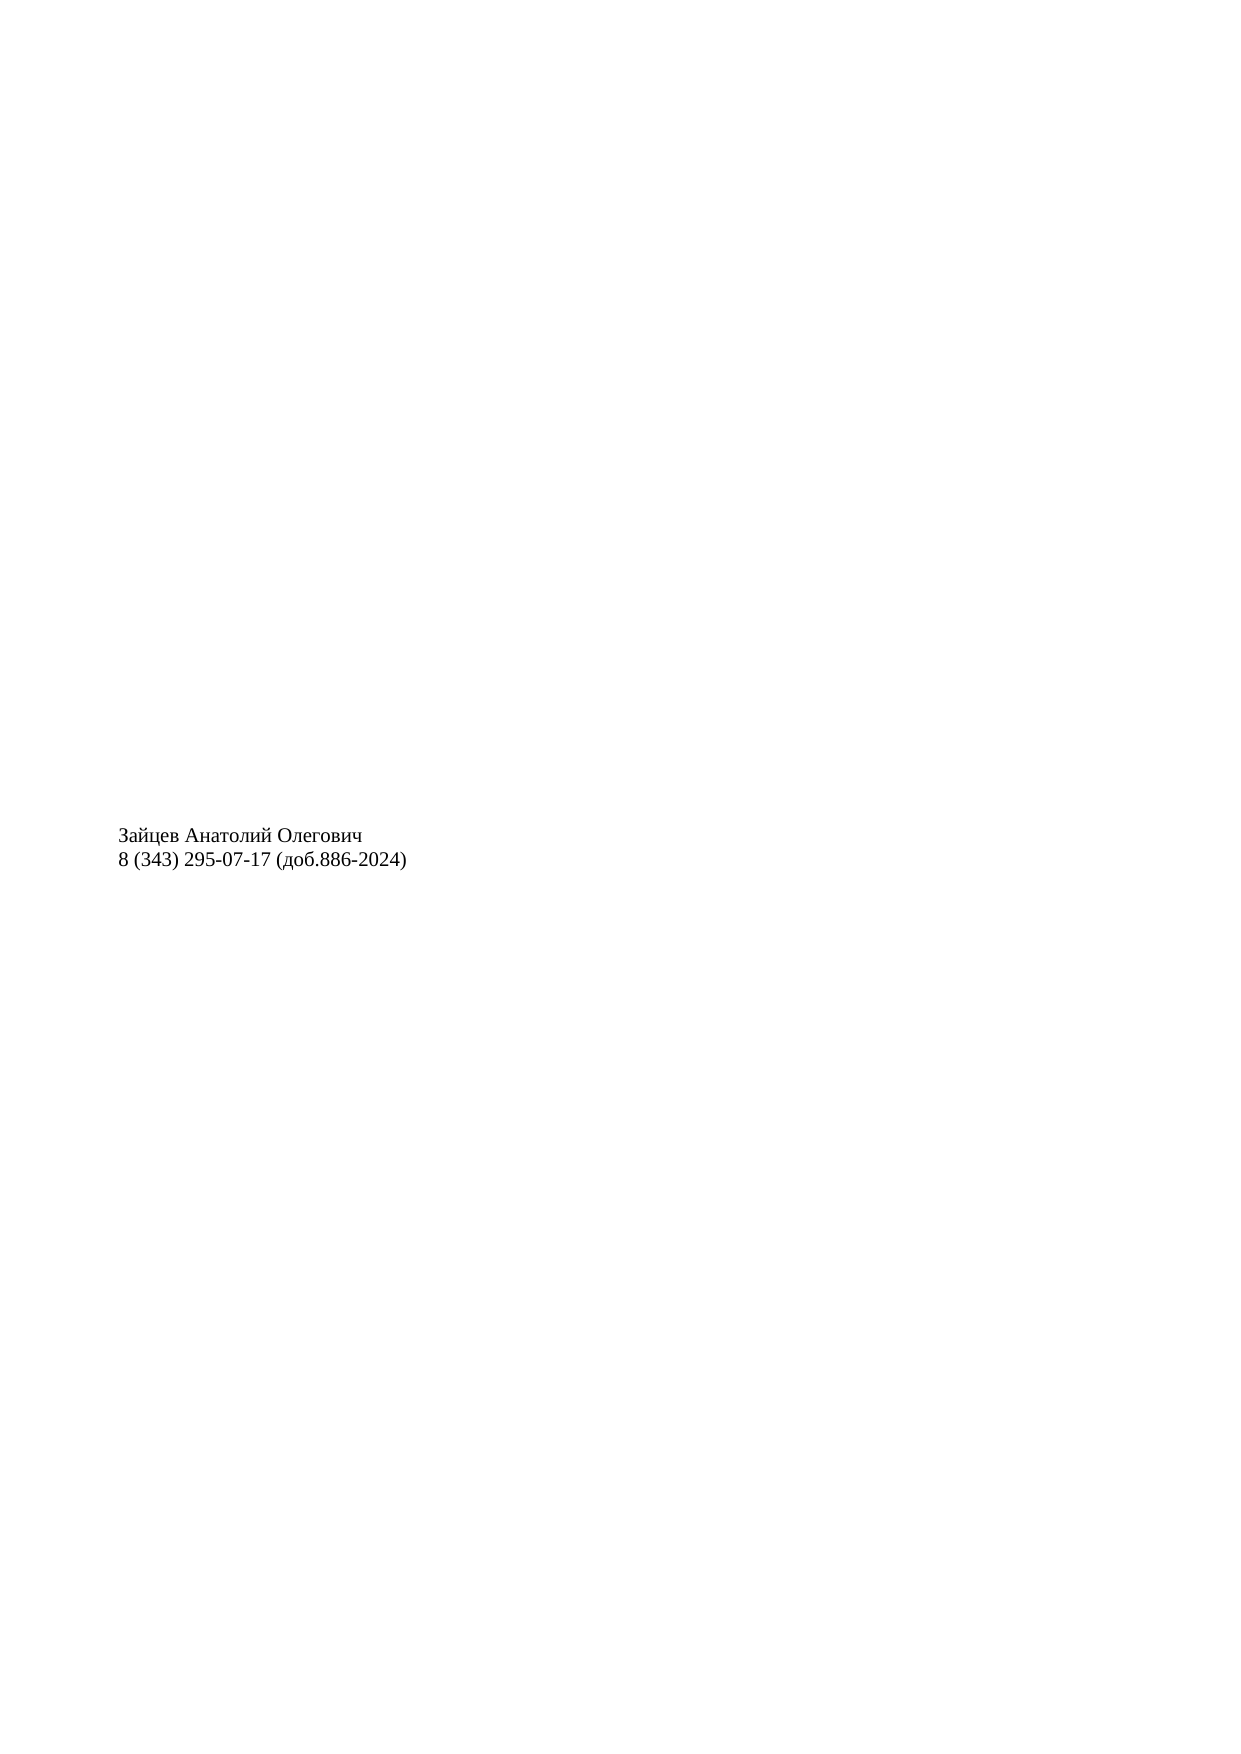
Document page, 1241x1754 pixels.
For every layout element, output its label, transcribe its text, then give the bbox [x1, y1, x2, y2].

text Зайцев Анатолий Олегович [118, 822, 1181, 847]
text 8 (343) 295-07-17 (доб.886-2024) [118, 847, 1181, 871]
